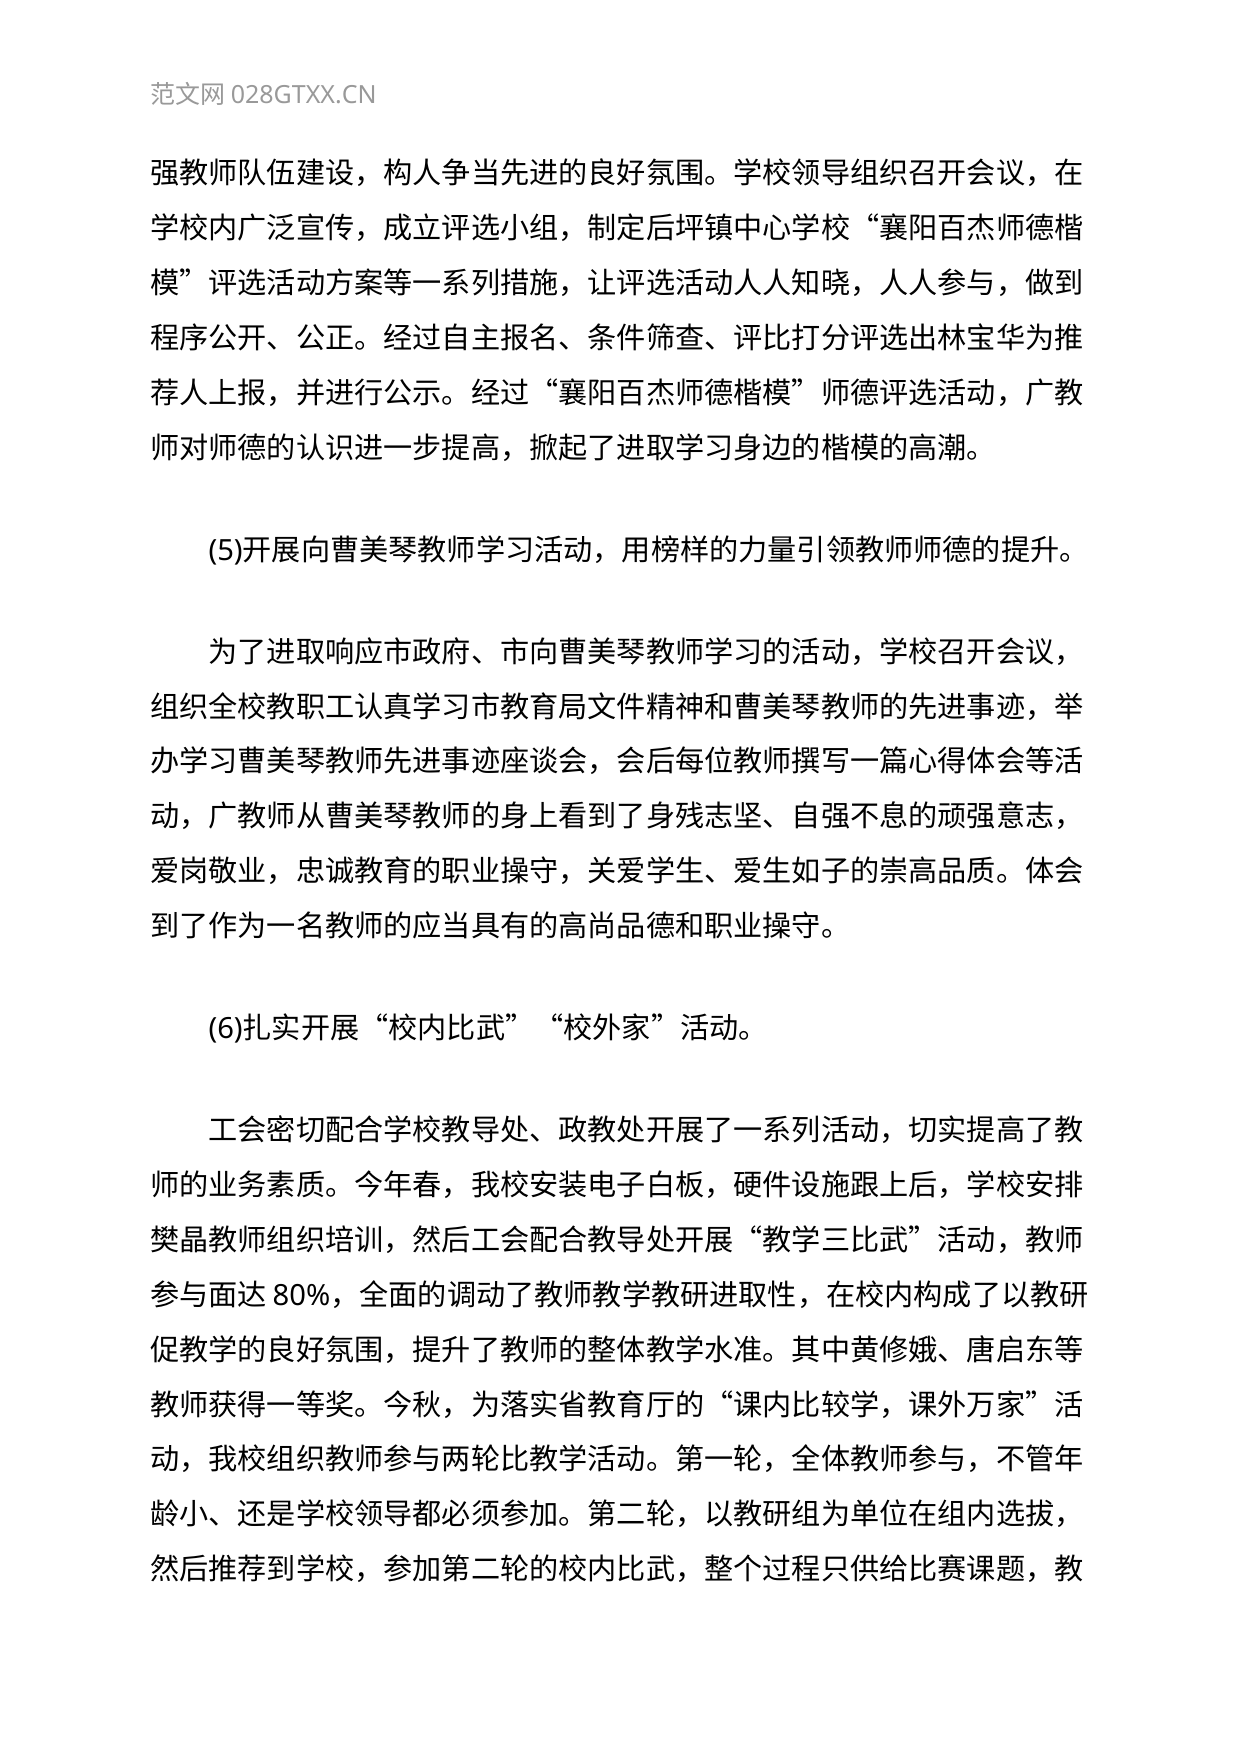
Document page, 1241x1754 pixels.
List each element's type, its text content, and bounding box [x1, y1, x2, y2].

text 为了进取响应市政府、市向曹美琴教师学习的活动，学校召开会议，组织全校教职工认真学习市教育局文件精神和曹美琴教师的先进事迹，举办学习曹美琴教师先进事迹座谈会，会后每位教师撰写一篇心得体会等活动，广教师从曹美琴教师的身上看到了身残志坚、自强不息的顽强意志，爱岗敬业，忠诚教育的职业操守，关爱学生、爱生如子的崇高品质。体会到了作为一名教师的应当具有的高尚品德和职业操守。 [150, 628, 1090, 945]
text (6)扎实开展“校内比武”“校外家”活动。 [150, 1004, 1090, 1047]
text (5)开展向曹美琴教师学习活动，用榜样的力量引领教师师德的提升。 [150, 526, 1090, 569]
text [150, 1106, 1090, 1588]
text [150, 150, 1090, 467]
